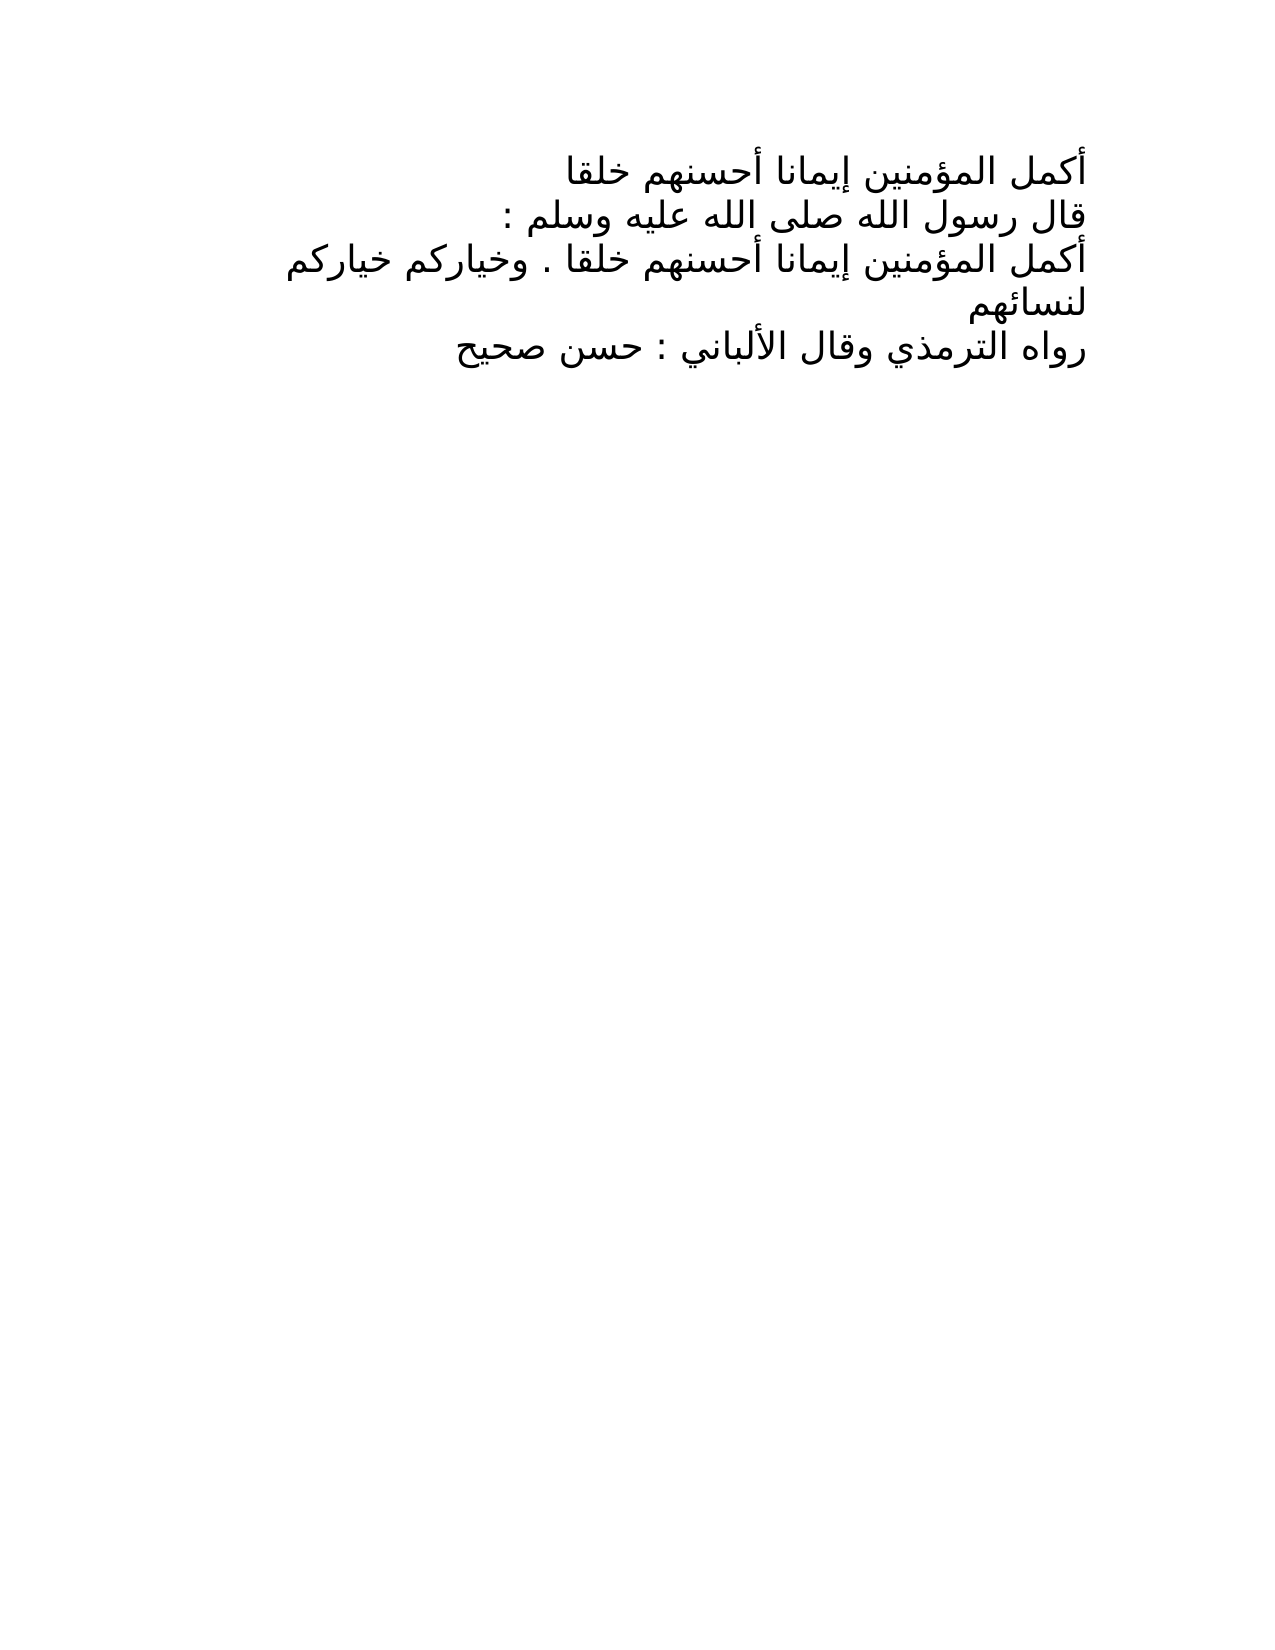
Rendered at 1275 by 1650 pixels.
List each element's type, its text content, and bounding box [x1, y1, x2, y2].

text قال رسول الله صلى الله عليه وسلم : [187, 194, 1087, 237]
text أكمل المؤمنين إيمانا أحسنهم خلقا [187, 150, 1087, 194]
text أكمل المؤمنين إيمانا أحسنهم خلقا . وخياركم خياركم لنسائهم [187, 237, 1087, 324]
text رواه الترمذي وقال الألباني : حسن صحيح [187, 324, 1087, 368]
